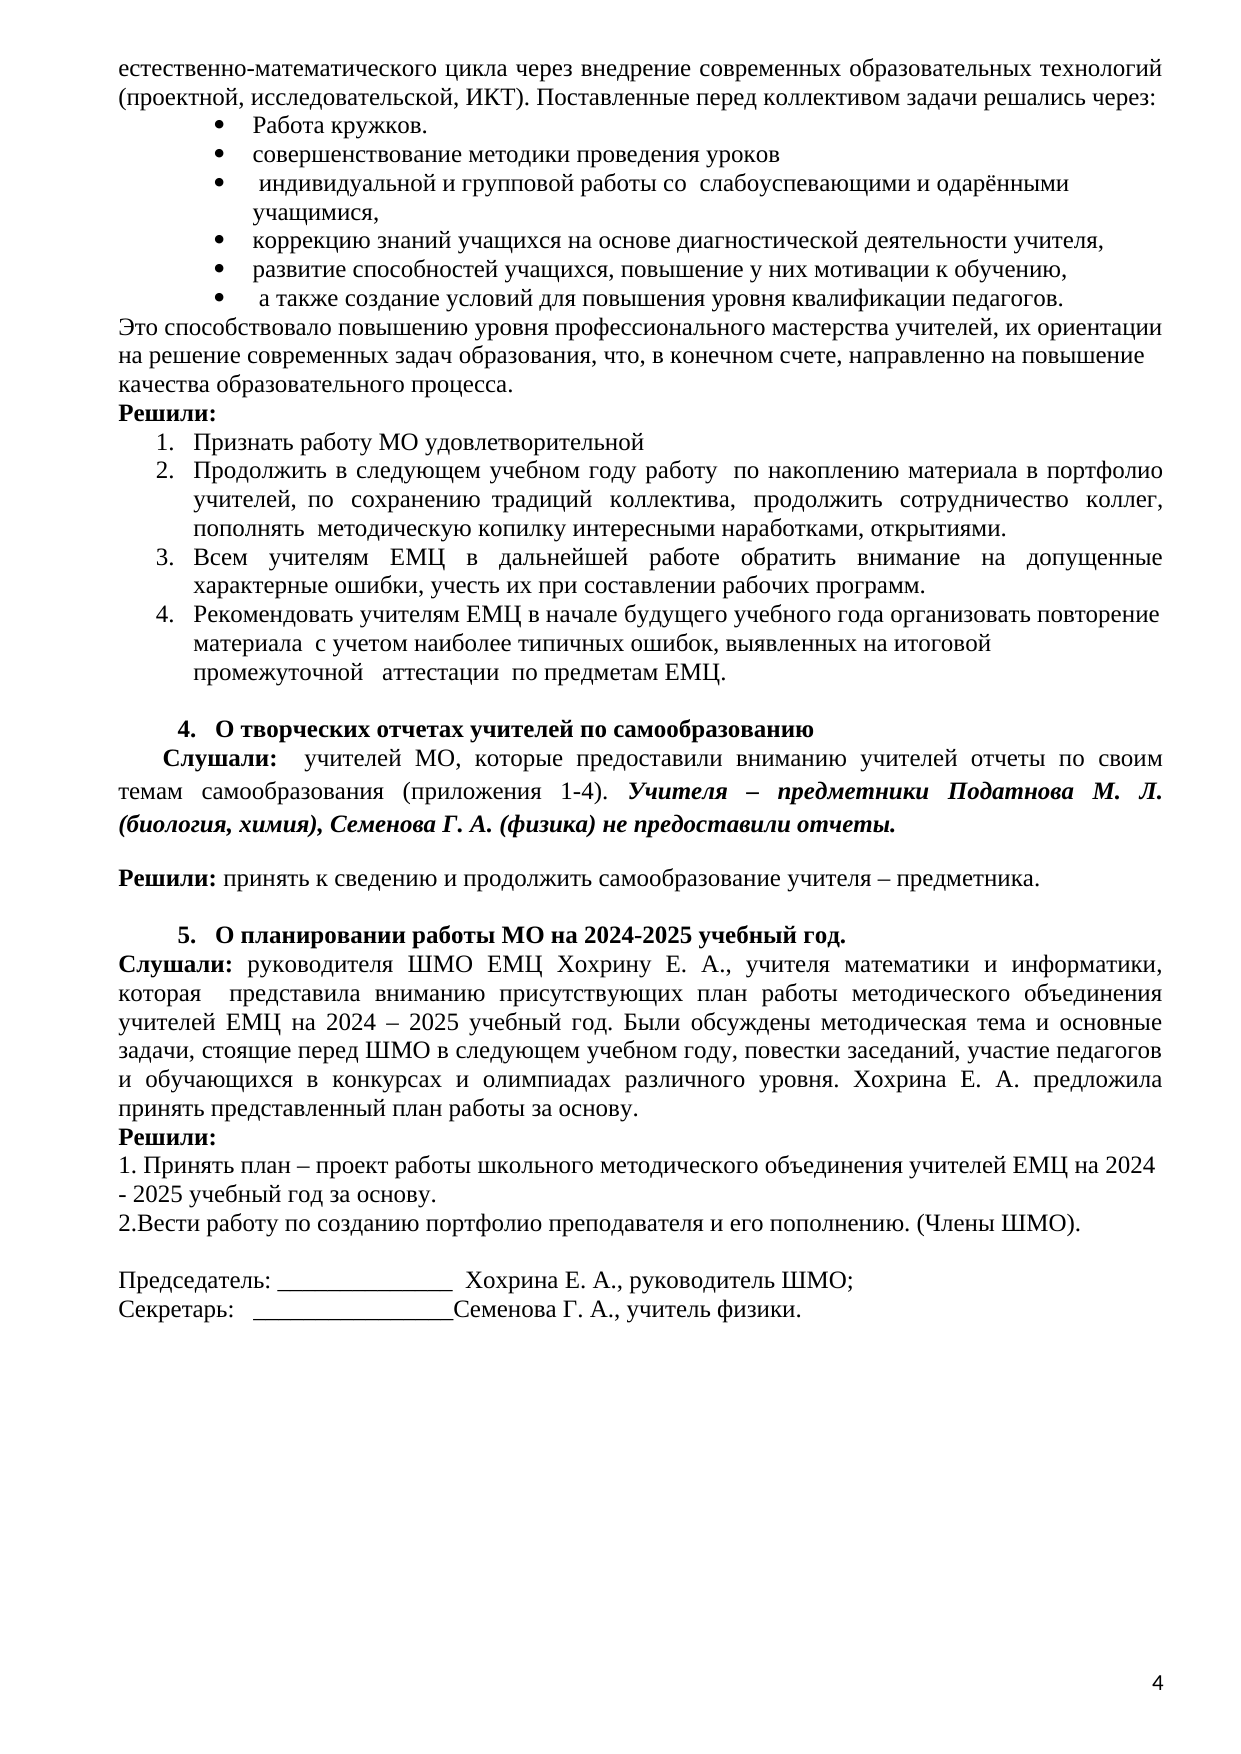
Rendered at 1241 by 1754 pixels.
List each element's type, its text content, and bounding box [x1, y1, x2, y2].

list Работа кружков. [215, 111, 1163, 139]
text Решили: принять к сведению и продолжить самообразование учителя – предметника. [118, 863, 1163, 892]
list развитие способностей учащихся, повышение у них мотивации к обучению, [215, 254, 1163, 283]
list О творческих отчетах учителей по самообразованию [177, 714, 1163, 743]
text Слушали: руководителя ШМО ЕМЦ Хохрину Е. А., учителя математики и информатики, которая представила вниманию присутствующих план работы методического объединения учителей ЕМЦ на 2024 – 2025 учебный год. Были обсуждены методическая тема и основные задачи, стоящие перед ШМО в следующем учебном году, повестки заседаний, участие педагогов и обучающихся в конкурсах и олимпиадах различного уровня. Хохрина Е. А. предложила принять представленный план работы за основу. [118, 949, 1163, 1122]
list Всем учителям ЕМЦ в дальнейшей работе обратить внимание на допущенные характерные ошибки, учесть их при составлении рабочих программ. [156, 542, 1163, 599]
list Рекомендовать учителям ЕМЦ в начале будущего учебного года организовать повторение материала с учетом наиболее типичных ошибок, выявленных на итоговой промежуточной аттестации по предметам ЕМЦ. [156, 599, 1163, 686]
list О планировании работы МО на 2024-2025 учебный год. [177, 921, 1163, 949]
list Слушали: учителей МО, которые предоставили вниманию учителей отчеты по своим темам самообразования (приложения 1-4). Учителя – предметники Податнова М. Л. (биология, химия), Семенова Г. А. (физика) не предоставили отчеты. [118, 743, 1163, 838]
text Решили: [118, 1122, 1163, 1151]
text Решили: [118, 398, 1163, 427]
list совершенствование методики проведения уроков [215, 139, 1163, 168]
list а также создание условий для повышения уровня квалификации педагогов. [215, 283, 1163, 312]
list Признать работу МО удовлетворительной [156, 427, 1163, 456]
text Председатель: ______________ Хохрина Е. А., руководитель ШМО; [118, 1266, 1163, 1294]
text Секретарь: ________________Семенова Г. А., учитель физики. [118, 1294, 1163, 1323]
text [118, 53, 1163, 111]
text Это способствовало повышению уровня профессионального мастерства учителей, их ориентации на решение современных задач образования, что, в конечном счете, направленно на повышение качества образовательного процесса. [118, 312, 1163, 398]
list Продолжить в следующем учебном году работу по накоплению материала в портфолио учителей, по сохранению традиций коллектива, продолжить сотрудничество коллег, пополнять методическую копилку интересными наработками, открытиями. [156, 456, 1163, 542]
text 1. Принять план – проект работы школьного методического объединения учителей ЕМЦ на 2024 - 2025 учебный год за основу. [118, 1151, 1163, 1208]
list коррекцию знаний учащихся на основе диагностической деятельности учителя, [215, 226, 1163, 254]
text 2.Вести работу по созданию портфолио преподавателя и его пополнению. (Члены ШМО). [118, 1208, 1163, 1237]
list индивидуальной и групповой работы со слабоуспевающими и одарёнными учащимися, [215, 168, 1163, 226]
